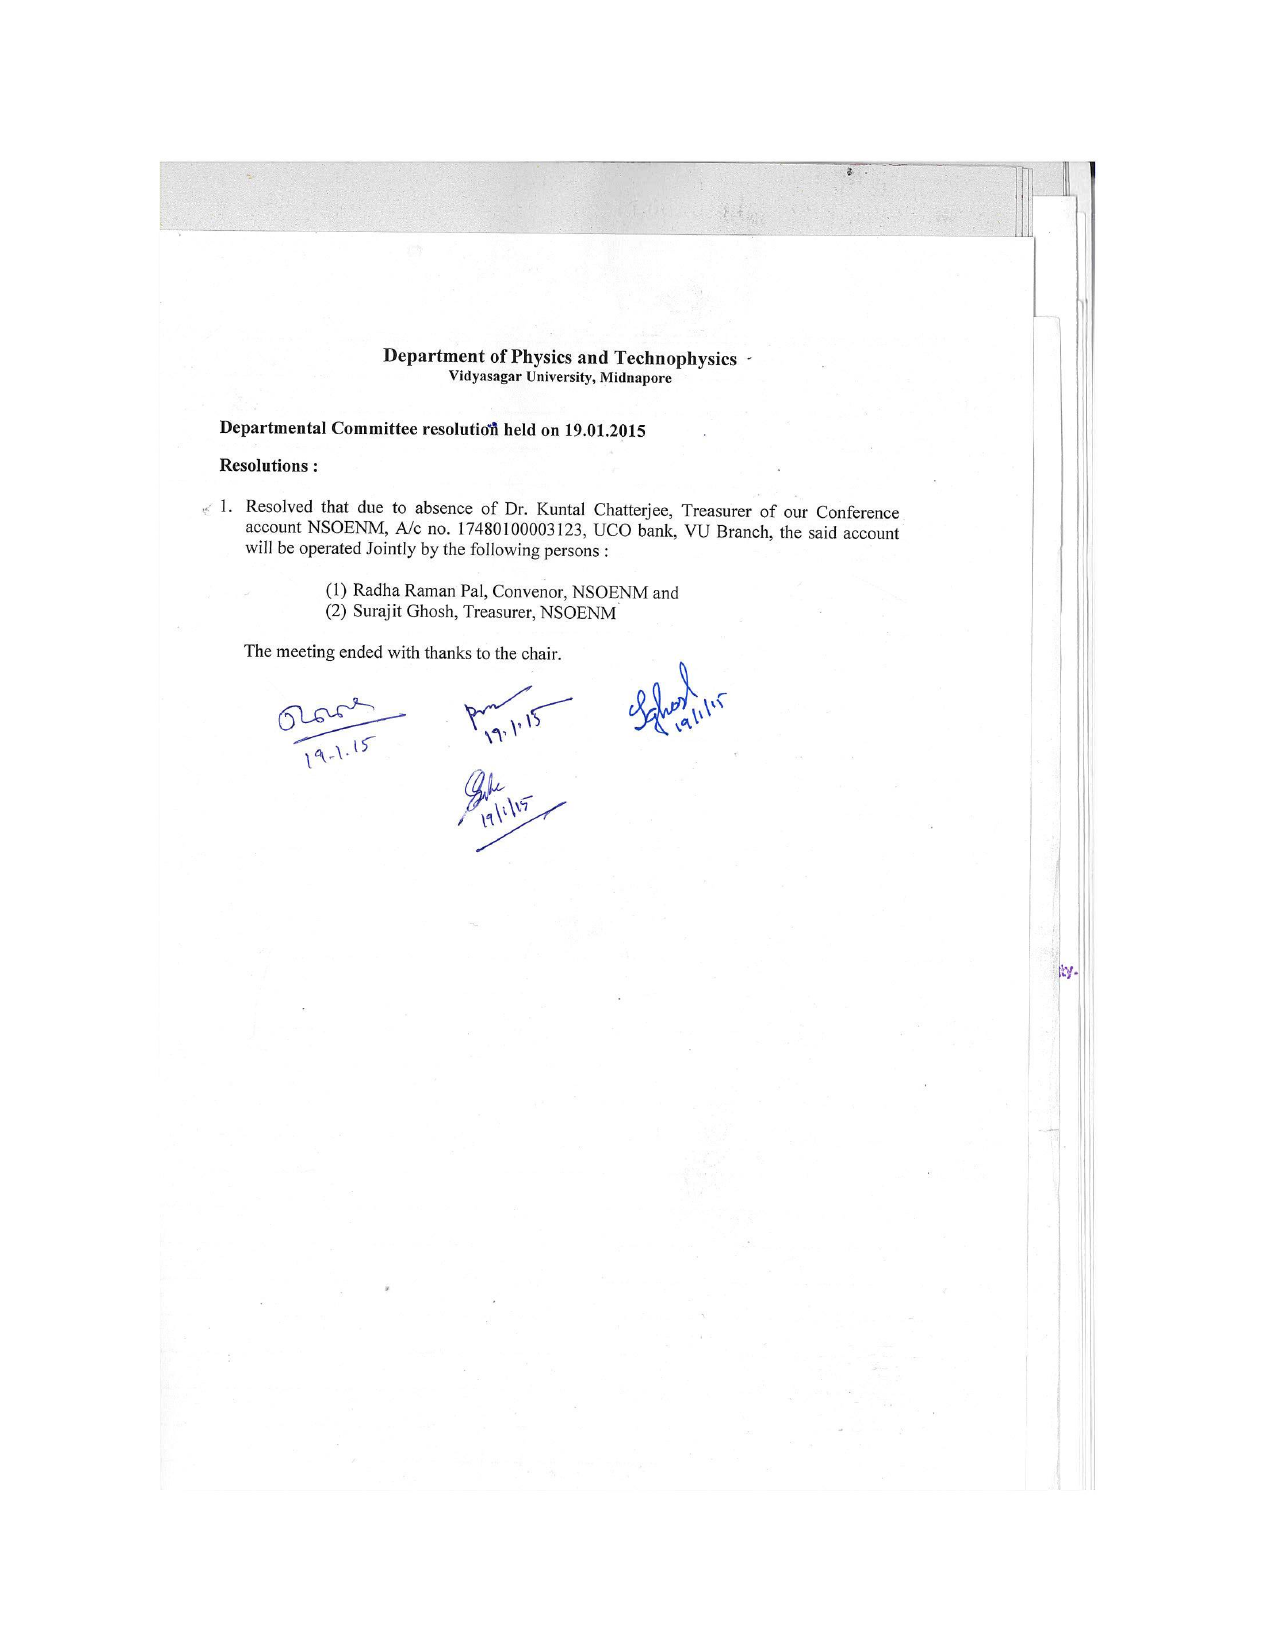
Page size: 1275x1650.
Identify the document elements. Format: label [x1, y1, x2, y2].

picture [150, 150, 1107, 1499]
